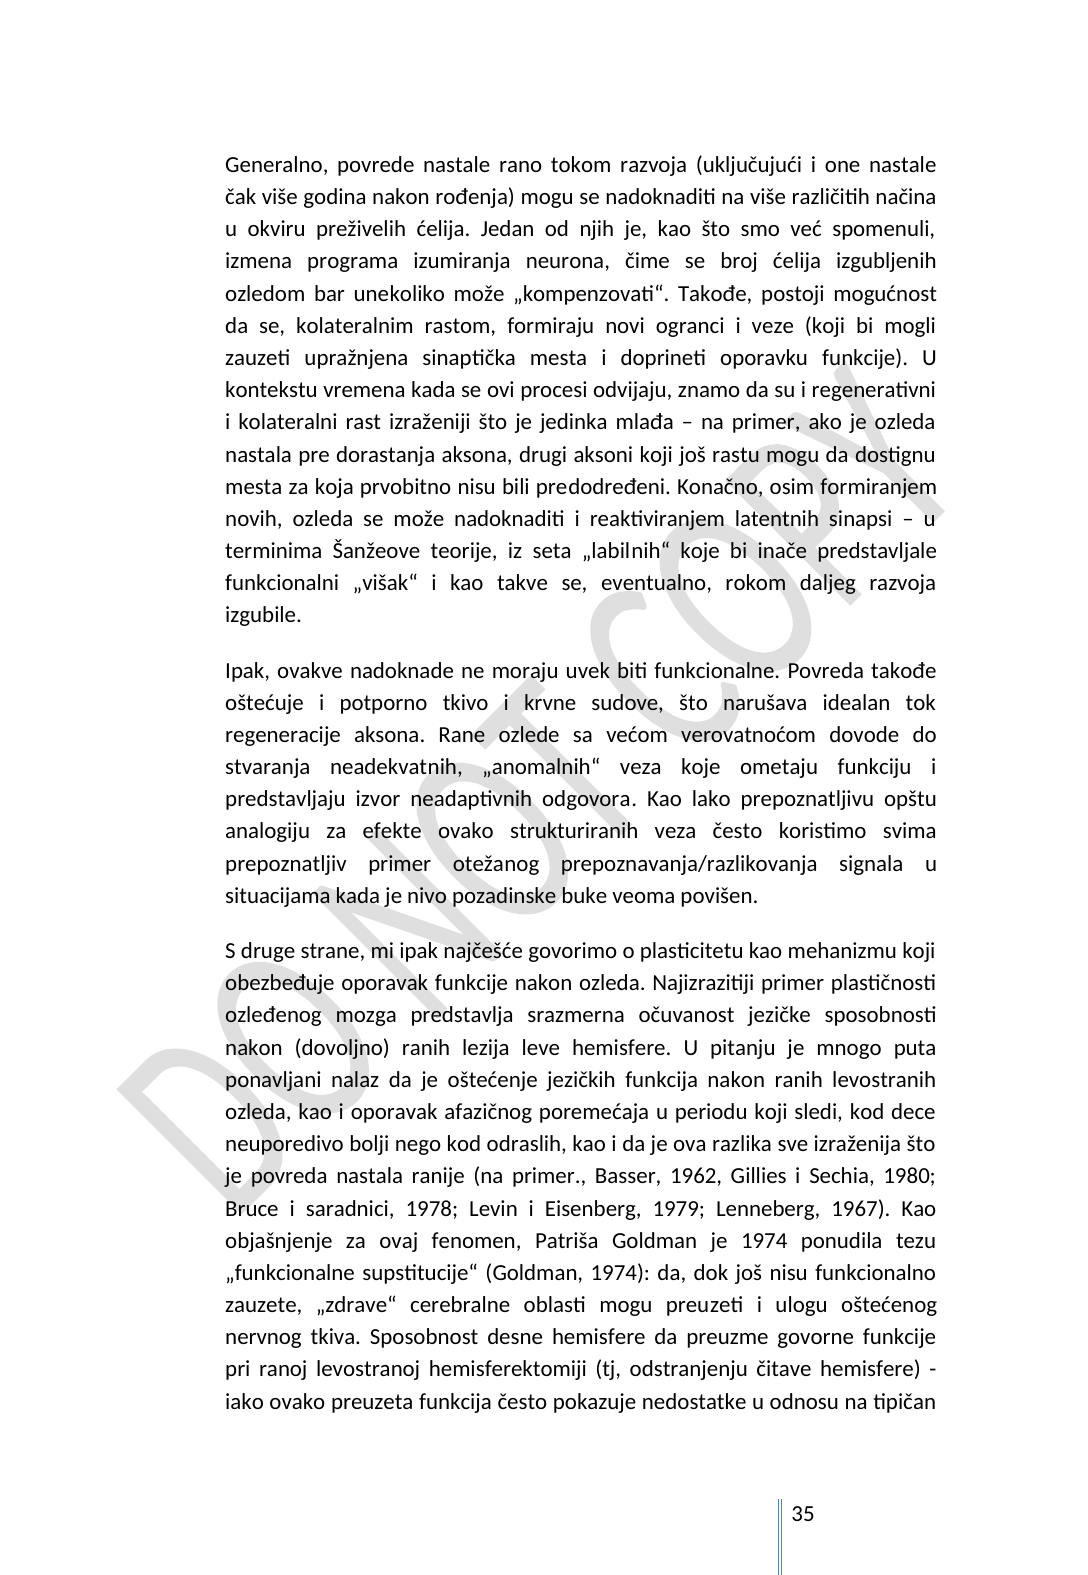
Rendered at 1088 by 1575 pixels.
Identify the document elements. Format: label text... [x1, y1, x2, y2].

text Generalno, povrede nastale rano tokom razvoja (uključujući i one nastale čak više godina nakon rođenja) mogu se nadoknaditi na više različitih načina u okviru preživelih ćelija. Jedan od njih je, kao što smo već spomenuli, izmena programa izumiranja neurona, čime se broj ćelija izgubljenih ozledom bar unekoliko može „kompenzovati“. Takođe, postoji mogućnost da se, kolateralnim rastom, formiraju novi ogranci i veze (koji bi mogli zauzeti upražnjena sinaptička mesta i doprineti oporavku funkcije). U kontekstu vremena kada se ovi procesi odvijaju, znamo da su i regenerativni i kolateralni rast izraženiji što je jedinka mlađa – na primer, ako je ozleda nastala pre dorastanja aksona, drugi aksoni koji još rastu mogu da dostignu mesta za koja prvobitno nisu bili predodređeni. Konačno, osim formiranjem novih, ozleda se može nadoknaditi i reaktiviranjem latentnih sinapsi – u terminima Šanžeove teorije, iz seta „labilnih“ koje bi inače predstavljale funkcionalni „višak“ i kao takve se, eventualno, rokom daljeg razvoja izgubile. [225, 150, 937, 629]
text Ipak, ovakve nadoknade ne moraju uvek biti funkcionalne. Povreda takođe oštećuje i potporno tkivo i krvne sudove, što narušava idealan tok regeneracije aksona. Rane ozlede sa većom verovatnoćom dovode do stvaranja neadekvatnih, „anomalnih“ veza koje ometaju funkciju i predstavljaju izvor neadaptivnih odgovora. Kao lako prepoznatljivu opštu analogiju za efekte ovako strukturiranih veza često koristimo svima prepoznatljiv primer otežanog prepoznavanja/razlikovanja signala u situacijama kada je nivo pozadinske buke veoma povišen. [225, 656, 937, 909]
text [225, 936, 937, 1415]
